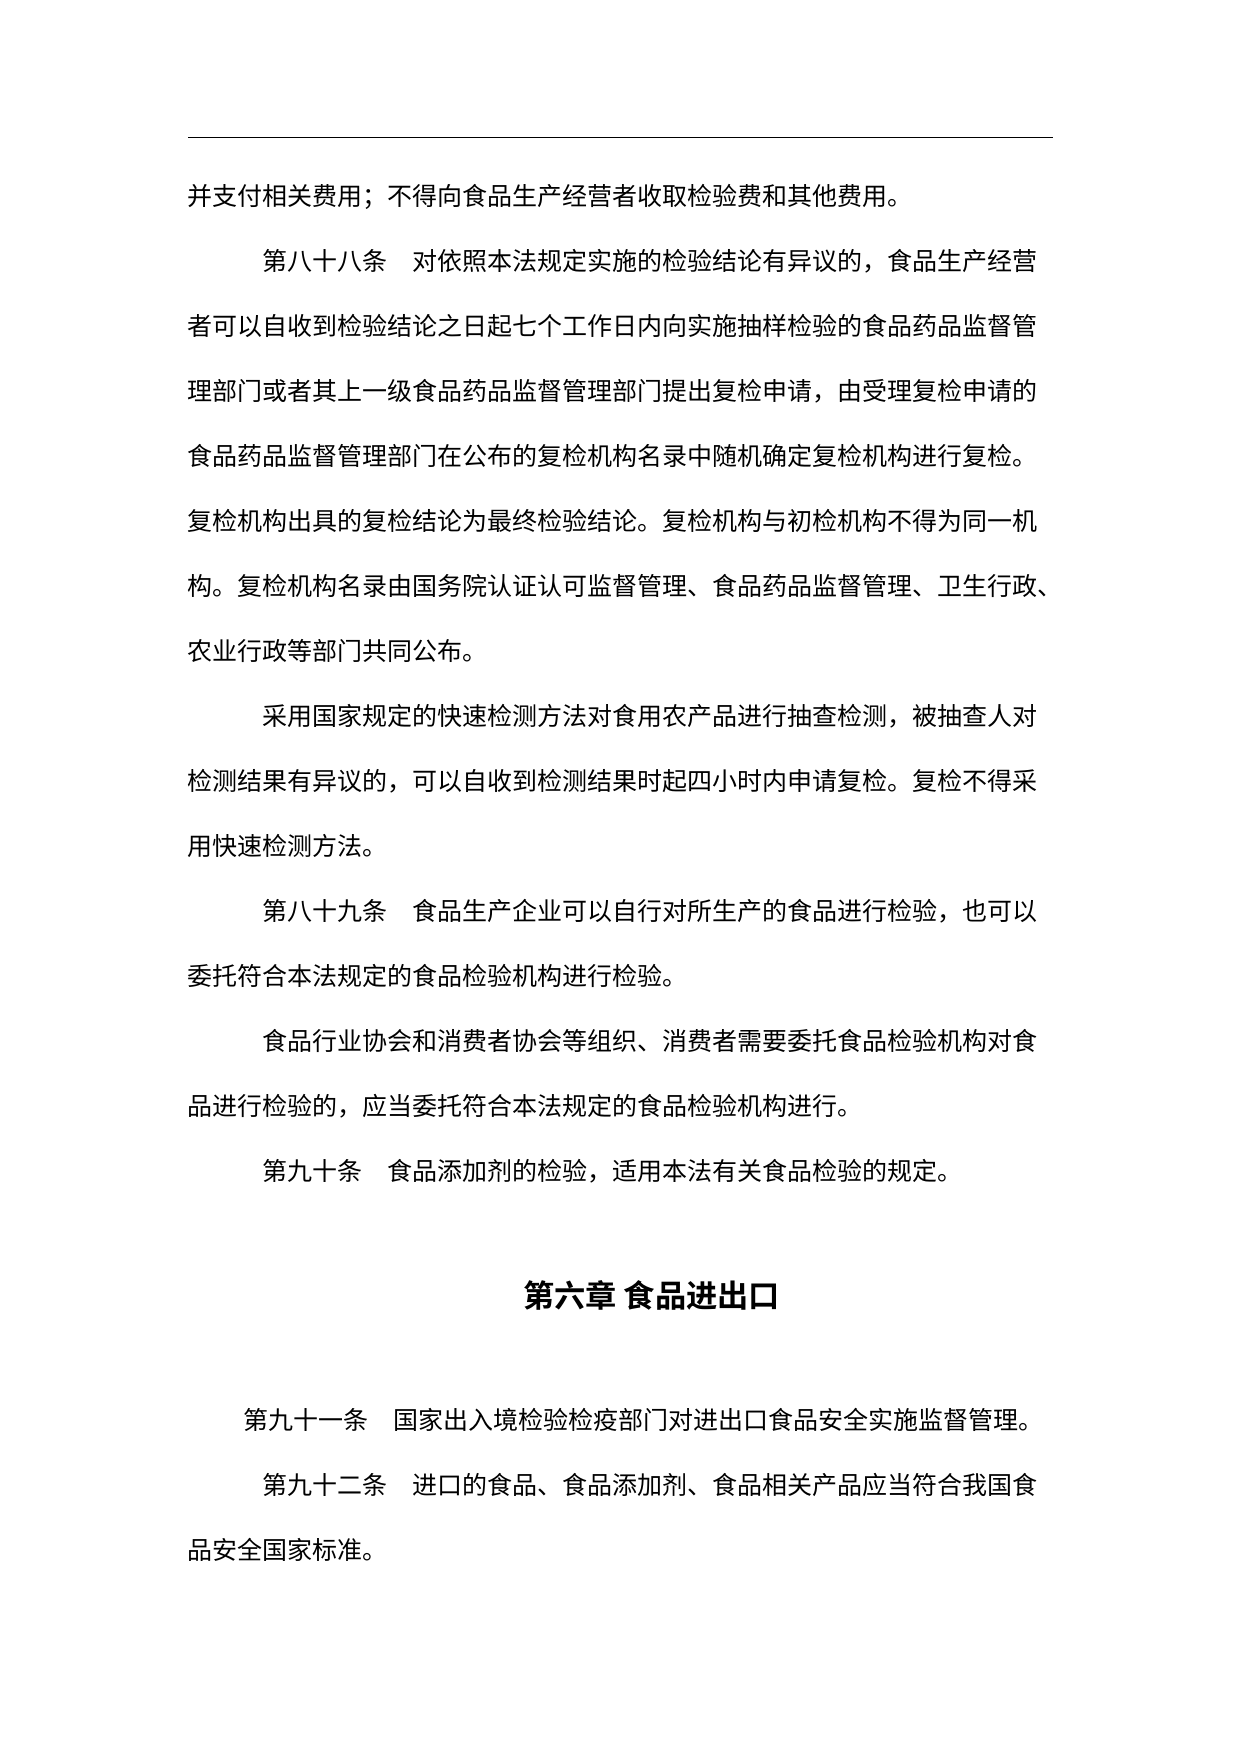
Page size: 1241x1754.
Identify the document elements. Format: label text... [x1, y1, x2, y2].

text 第八十八条 对依照本法规定实施的检验结论有异议的，食品生产经营者可以自收到检验结论之日起七个工作日内向实施抽样检验的食品药品监督管理部门或者其上一级食品药品监督管理部门提出复检申请，由受理复检申请的食品药品监督管理部门在公布的复检机构名录中随机确定复检机构进行复检。复检机构出具的复检结论为最终检验结论。复检机构与初检机构不得为同一机构。复检机构名录由国务院认证认可监督管理、食品药品监督管理、卫生行政、农业行政等部门共同公布。 [187, 227, 1053, 682]
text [187, 162, 1053, 227]
text 第九十二条 进口的食品、食品添加剂、食品相关产品应当符合我国食品安全国家标准。 [187, 1451, 1053, 1581]
text 食品行业协会和消费者协会等组织、消费者需要委托食品检验机构对食品进行检验的，应当委托符合本法规定的食品检验机构进行。 [187, 1007, 1053, 1137]
text 采用国家规定的快速检测方法对食用农产品进行抽查检测，被抽查人对检测结果有异议的，可以自收到检测结果时起四小时内申请复检。复检不得采用快速检测方法。 [187, 682, 1053, 877]
text 第八十九条 食品生产企业可以自行对所生产的食品进行检验，也可以委托符合本法规定的食品检验机构进行检验。 [187, 877, 1053, 1007]
subtitle 第六章 食品进出口 [187, 1262, 1053, 1327]
text 第九十条 食品添加剂的检验，适用本法有关食品检验的规定。 [187, 1137, 1053, 1202]
text 第九十一条 国家出入境检验检疫部门对进出口食品安全实施监督管理。 [187, 1386, 1053, 1451]
